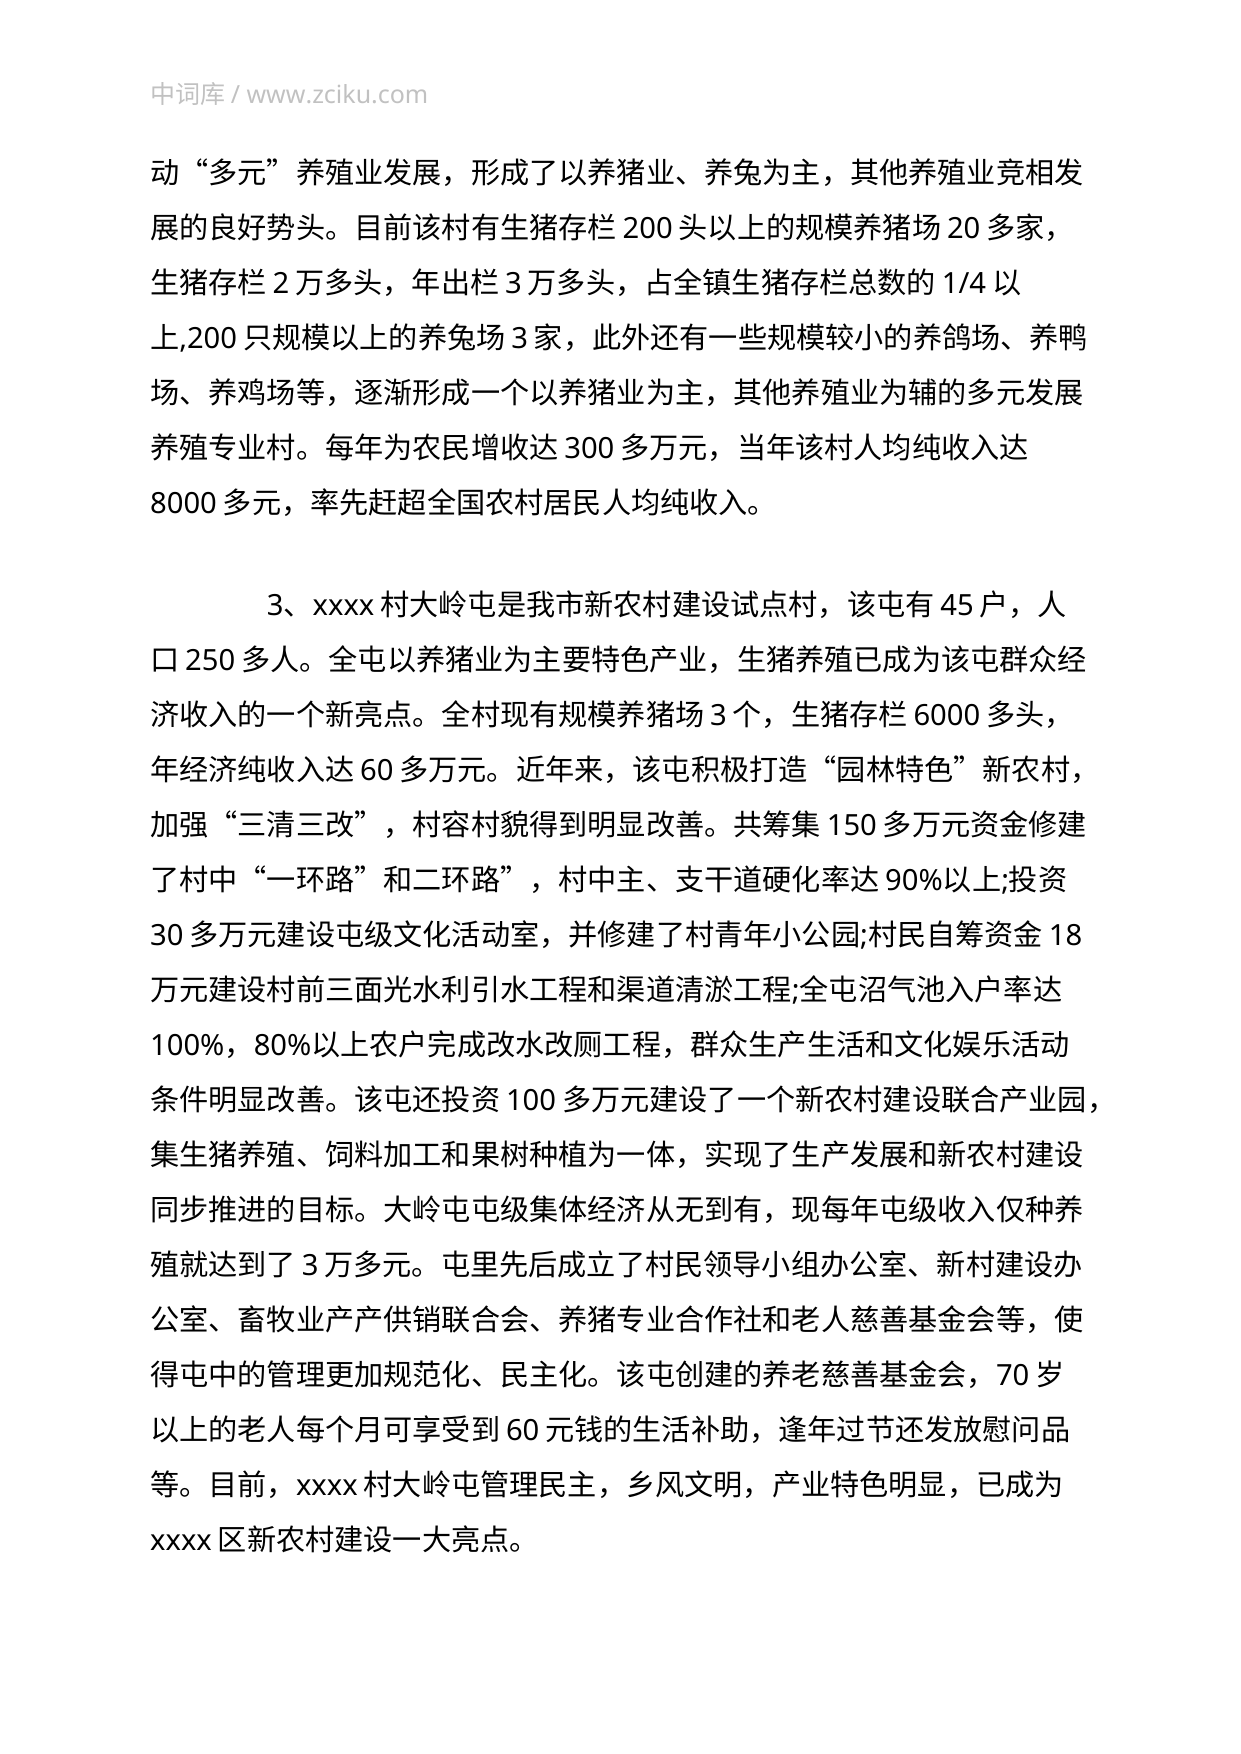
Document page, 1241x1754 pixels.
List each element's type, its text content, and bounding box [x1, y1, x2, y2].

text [150, 150, 1090, 522]
text 3、xxxx村大岭屯是我市新农村建设试点村，该屯有45户，人口250多人。全屯以养猪业为主要特色产业，生猪养殖已成为该屯群众经济收入的一个新亮点。全村现有规模养猪场3个，生猪存栏6000多头，年经济纯收入达60多万元。近年来，该屯积极打造“园林特色”新农村，加强“三清三改”，村容村貌得到明显改善。共筹集150多万元资金修建了村中“一环路”和二环路”，村中主、支干道硬化率达90%以上;投资30多万元建设屯级文化活动室，并修建了村青年小公园;村民自筹资金18万元建设村前三面光水利引水工程和渠道清淤工程;全屯沼气池入户率达100%，80%以上农户完成改水改厕工程，群众生产生活和文化娱乐活动条件明显改善。该屯还投资100多万元建设了一个新农村建设联合产业园，集生猪养殖、饲料加工和果树种植为一体，实现了生产发展和新农村建设同步推进的目标。大岭屯屯级集体经济从无到有，现每年屯级收入仅种养殖就达到了3万多元。屯里先后成立了村民领导小组办公室、新村建设办公室、畜牧业产产供销联合会、养猪专业合作社和老人慈善基金会等，使得屯中的管理更加规范化、民主化。该屯创建的养老慈善基金会，70岁以上的老人每个月可享受到60元钱的生活补助，逢年过节还发放慰问品等。目前，xxxx村大岭屯管理民主，乡风文明，产业特色明显，已成为xxxx区新农村建设一大亮点。 [150, 582, 1090, 1559]
